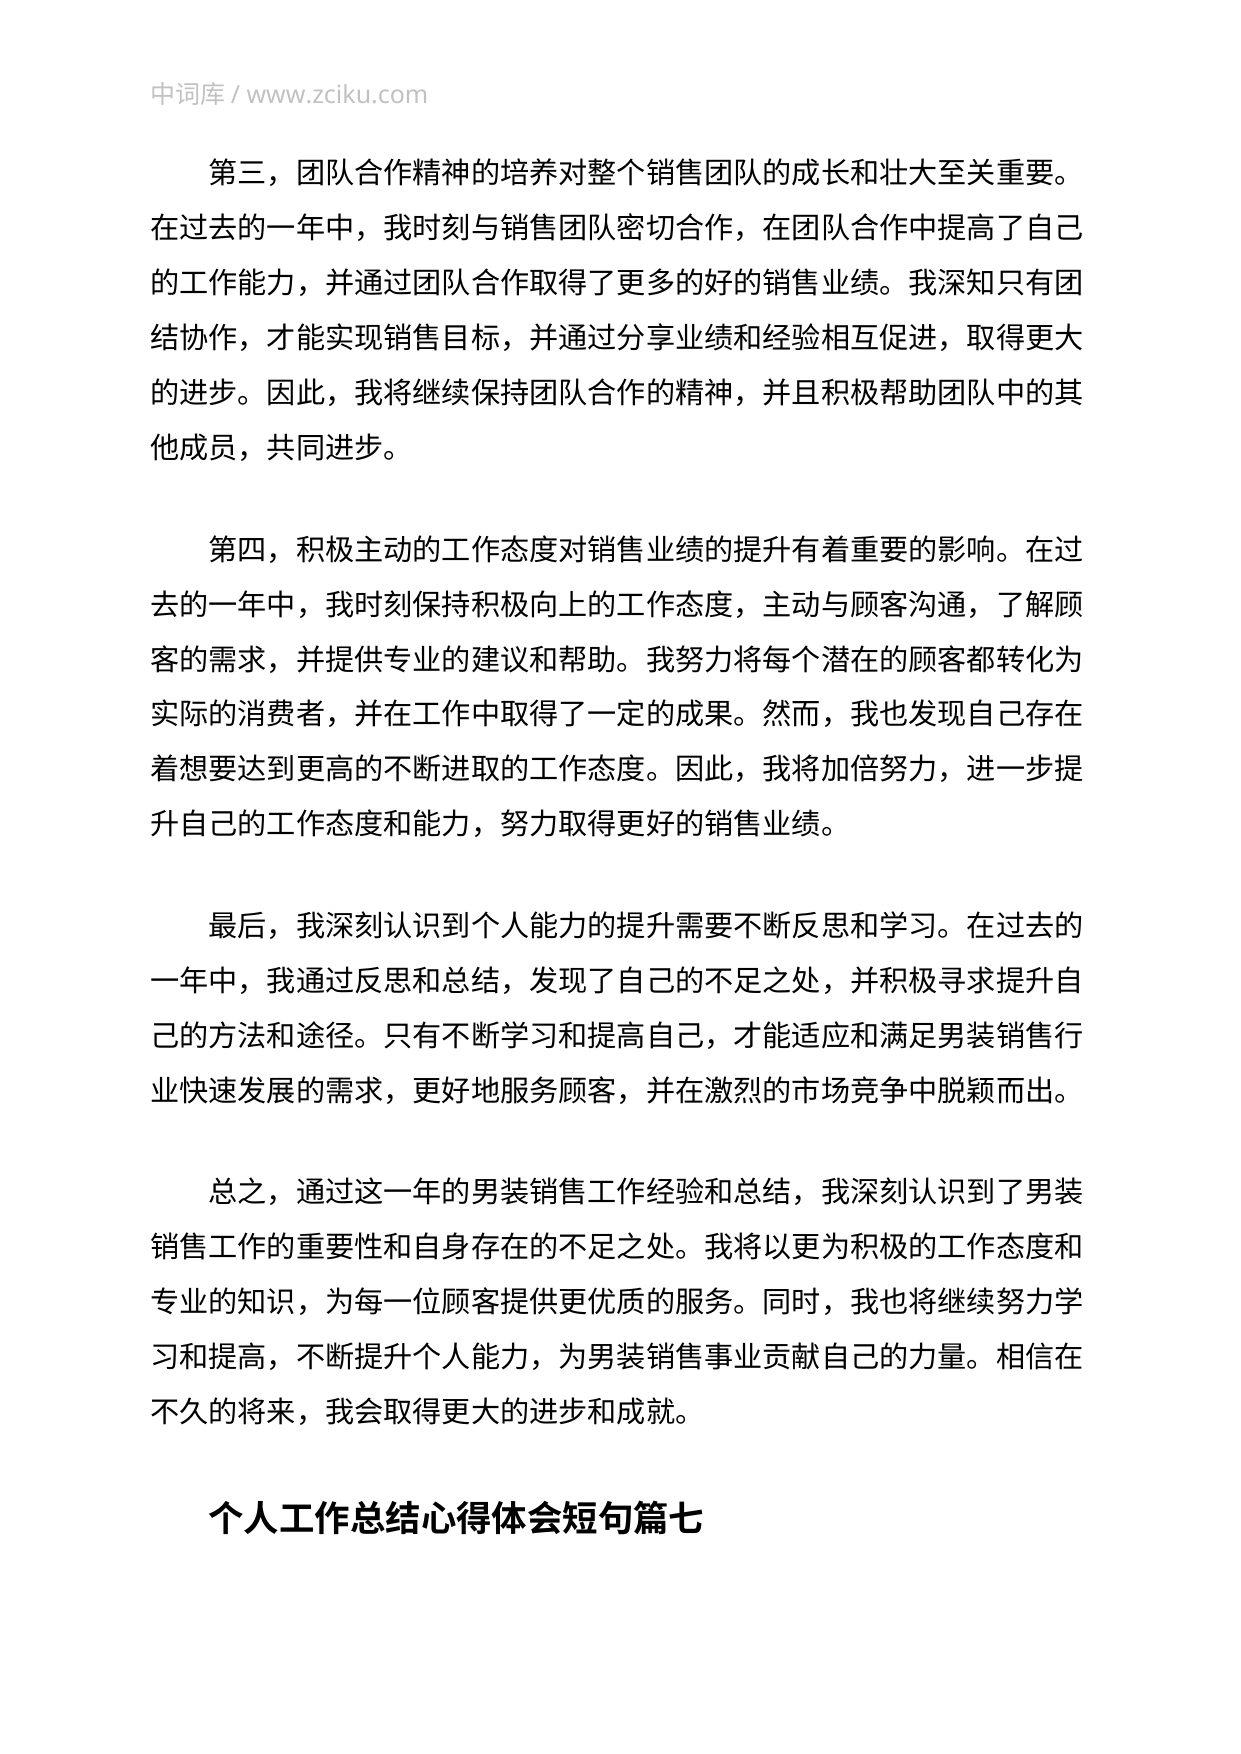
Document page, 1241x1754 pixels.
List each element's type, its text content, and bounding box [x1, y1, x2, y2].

text 总之，通过这一年的男装销售工作经验和总结，我深刻认识到了男装销售工作的重要性和自身存在的不足之处。我将以更为积极的工作态度和专业的知识，为每一位顾客提供更优质的服务。同时，我也将继续努力学习和提高，不断提升个人能力，为男装销售事业贡献自己的力量。相信在不久的将来，我会取得更大的进步和成就。 [150, 1169, 1090, 1431]
text 第三，团队合作精神的培养对整个销售团队的成长和壮大至关重要。在过去的一年中，我时刻与销售团队密切合作，在团队合作中提高了自己的工作能力，并通过团队合作取得了更多的好的销售业绩。我深知只有团结协作，才能实现销售目标，并通过分享业绩和经验相互促进，取得更大的进步。因此，我将继续保持团队合作的精神，并且积极帮助团队中的其他成员，共同进步。 [150, 150, 1090, 467]
text 第四，积极主动的工作态度对销售业绩的提升有着重要的影响。在过去的一年中，我时刻保持积极向上的工作态度，主动与顾客沟通，了解顾客的需求，并提供专业的建议和帮助。我努力将每个潜在的顾客都转化为实际的消费者，并在工作中取得了一定的成果。然而，我也发现自己存在着想要达到更高的不断进取的工作态度。因此，我将加倍努力，进一步提升自己的工作态度和能力，努力取得更好的销售业绩。 [150, 526, 1090, 843]
text 个人工作总结心得体会短句篇七 [150, 1490, 1090, 1542]
text 最后，我深刻认识到个人能力的提升需要不断反思和学习。在过去的一年中，我通过反思和总结，发现了自己的不足之处，并积极寻求提升自己的方法和途径。只有不断学习和提高自己，才能适应和满足男装销售行业快速发展的需求，更好地服务顾客，并在激烈的市场竞争中脱颖而出。 [150, 902, 1090, 1109]
